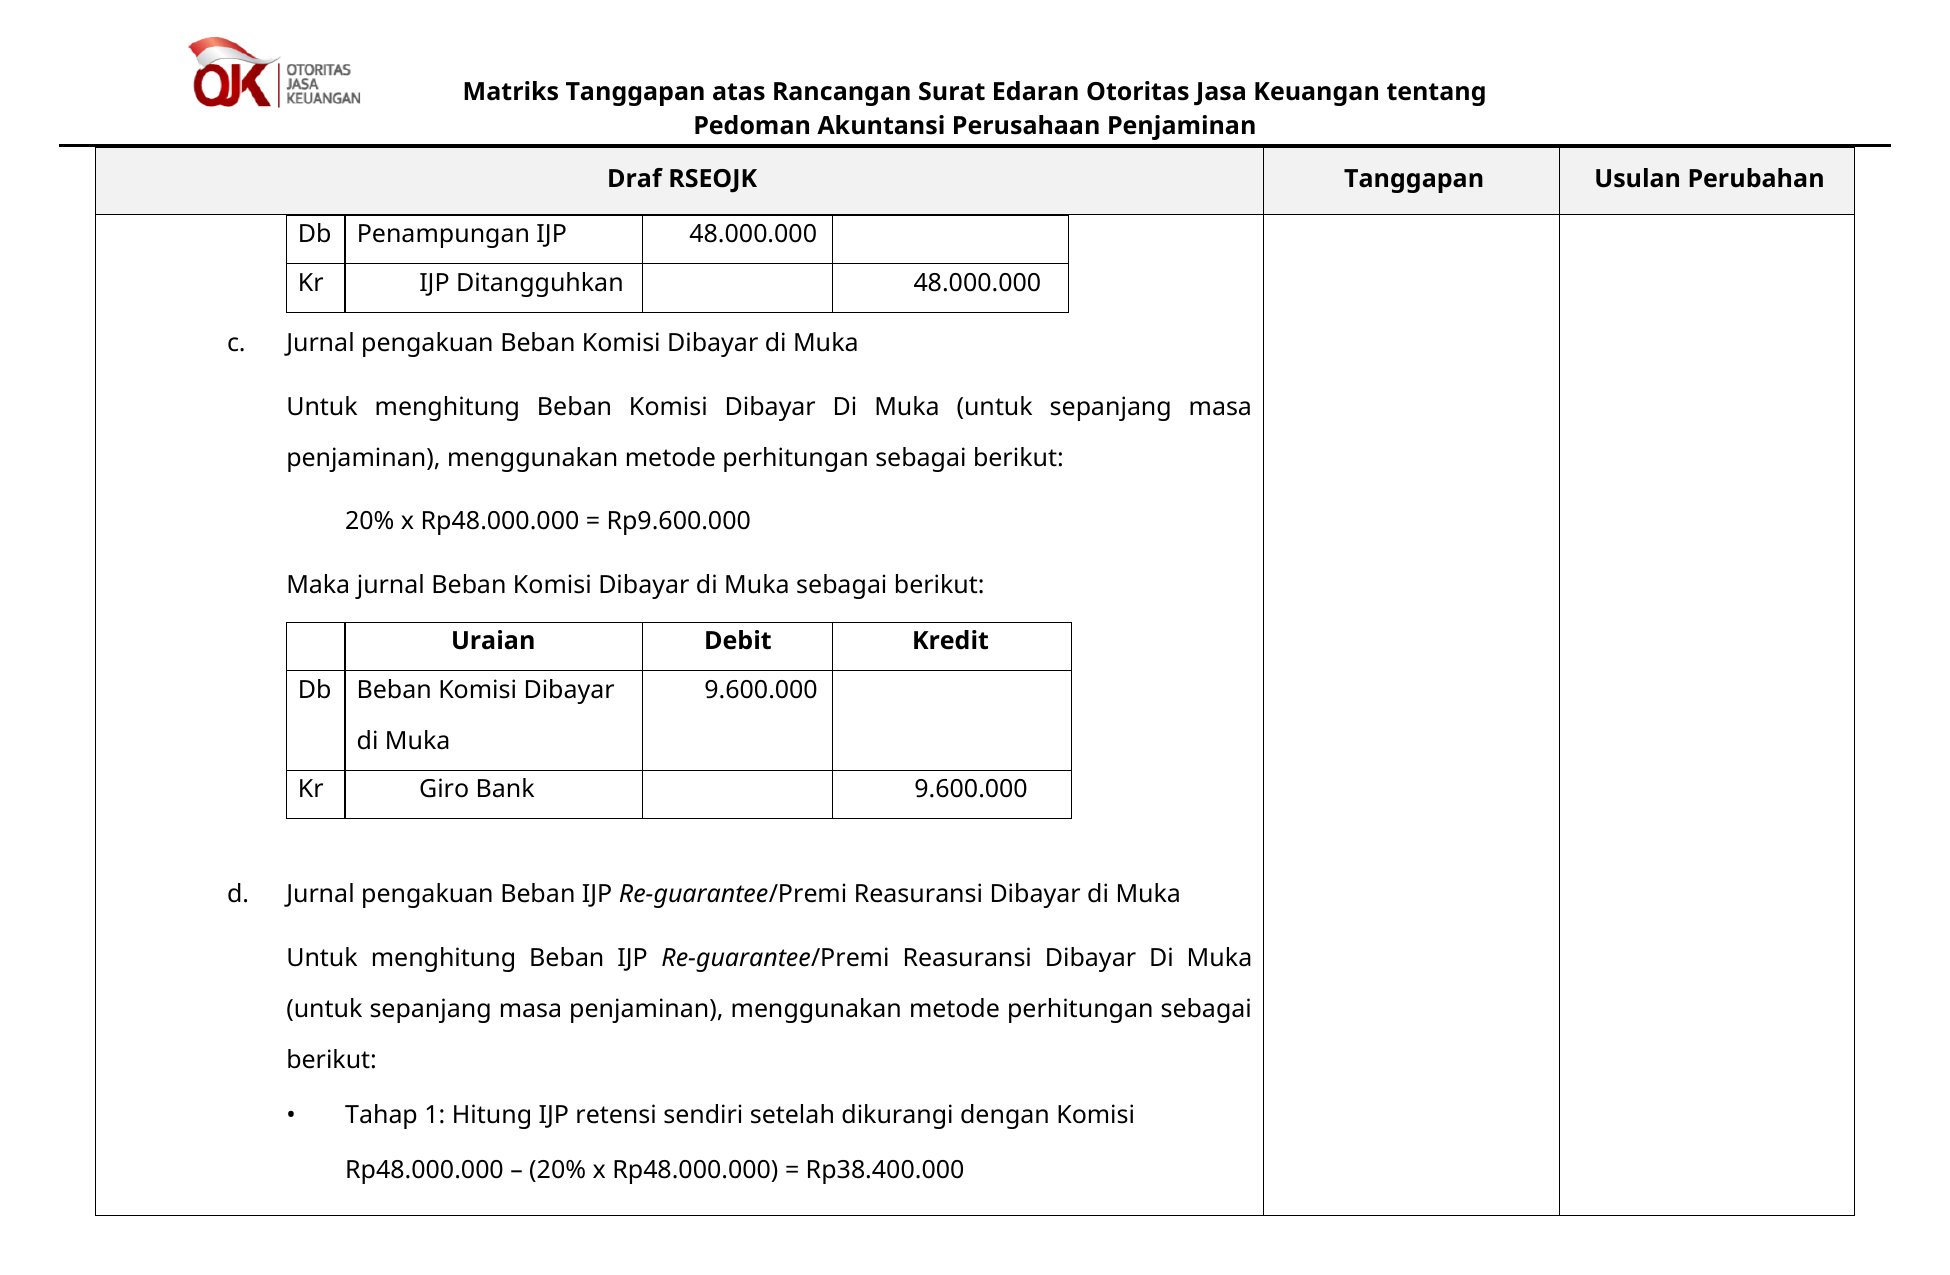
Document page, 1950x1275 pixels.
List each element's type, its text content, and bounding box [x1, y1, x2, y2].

table_header Usulan Perubahan [1560, 148, 1854, 214]
picture [187, 37, 361, 108]
table_cell [1264, 215, 1559, 1215]
table_header Tanggapan [1264, 148, 1559, 214]
table_header Draf RSEOJK [96, 148, 1263, 214]
table_cell [1560, 215, 1854, 1215]
